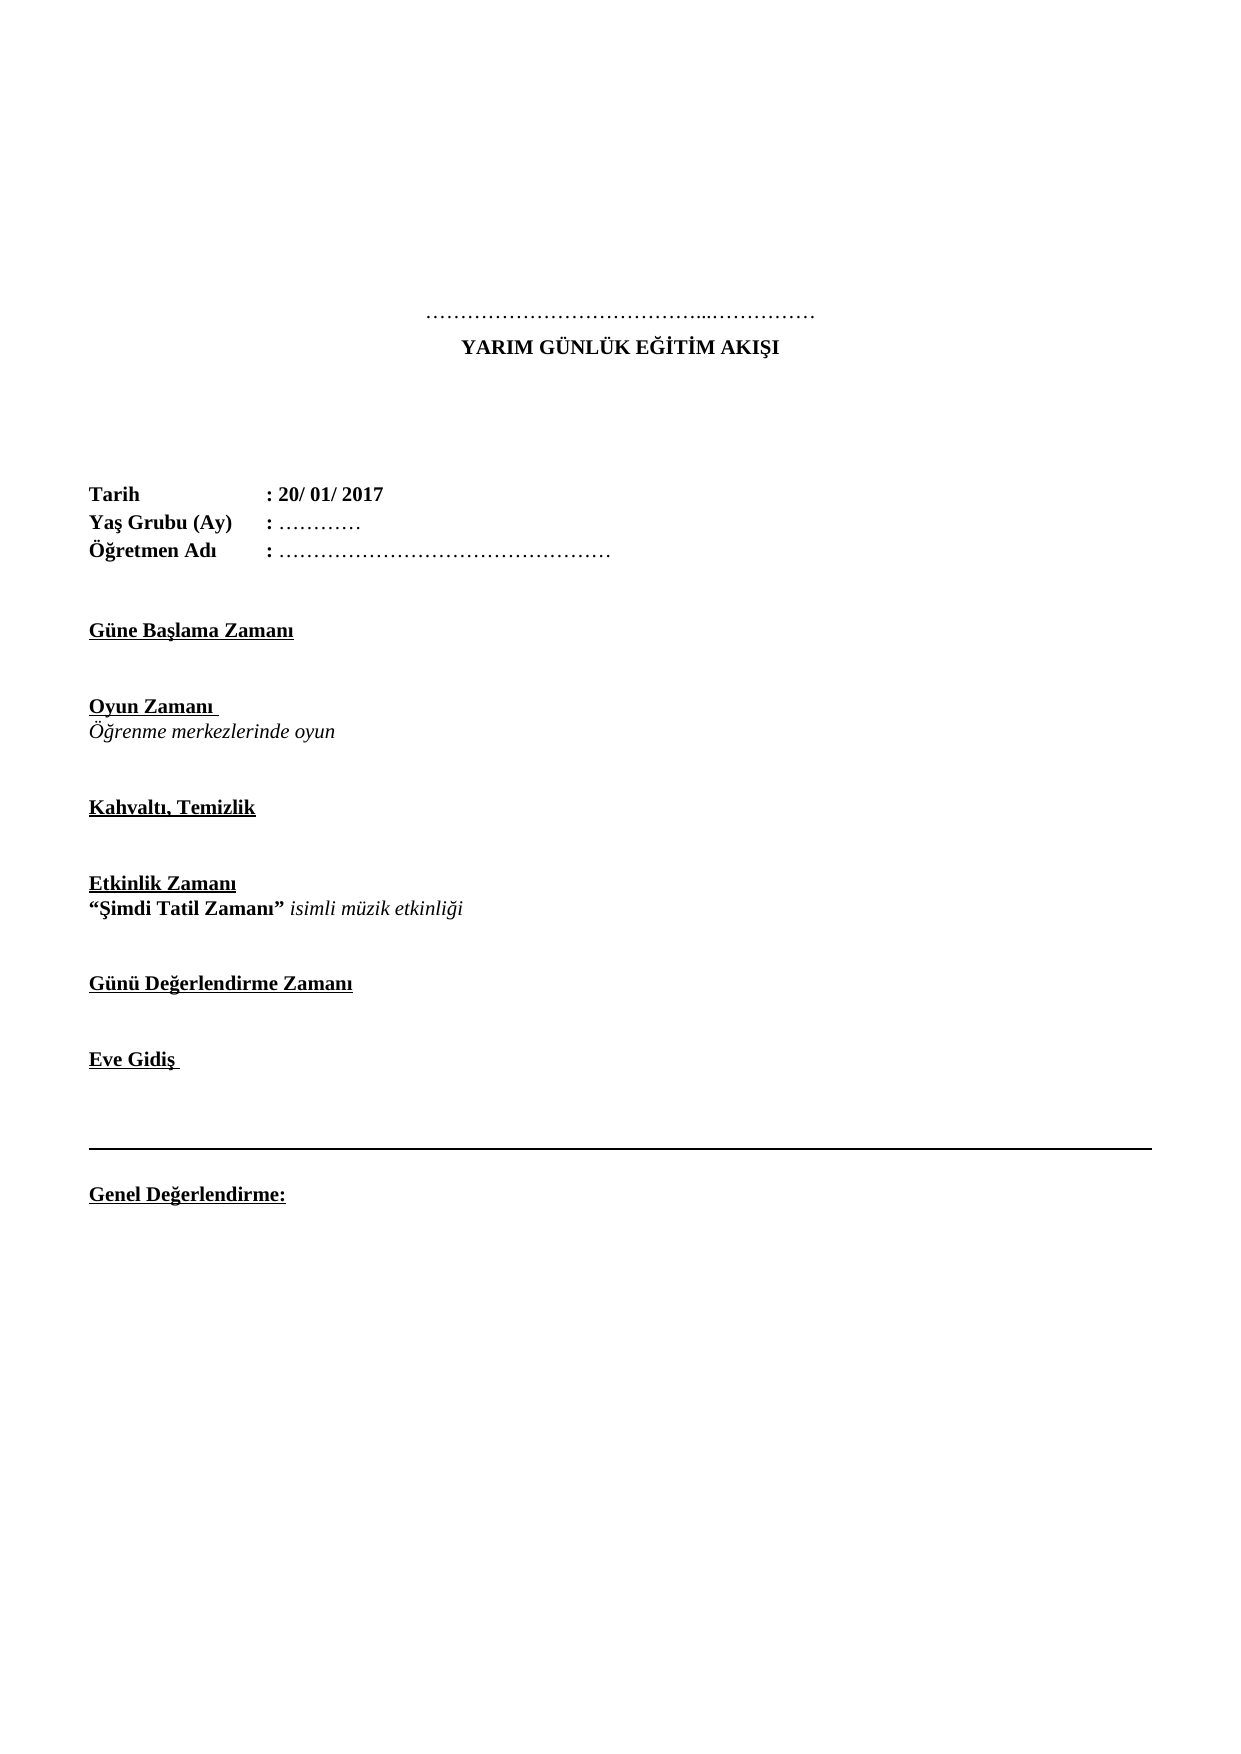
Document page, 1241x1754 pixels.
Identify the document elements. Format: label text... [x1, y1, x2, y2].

text …………………………………...…………… [89, 299, 1152, 323]
text YARIM GÜNLÜK EĞİTİM AKIŞI [89, 335, 1152, 359]
list Güne Başlama Zamanı [89, 617, 1152, 642]
list Etkinlik Zamanı [89, 869, 1152, 894]
text Tarih : 20/ 01/ 2017 [89, 482, 1152, 506]
list Öğrenme merkezlerinde oyun [89, 718, 1152, 743]
list Kahvaltı, Temizlik [89, 794, 1152, 819]
text Öğretmen Adı : ………………………………………… [89, 538, 1152, 562]
list Oyun Zamanı [89, 693, 1152, 718]
text “Şimdi Tatil Zamanı” isimli müzik etkinliği [89, 894, 1152, 919]
list Eve Gidiş [89, 1046, 1152, 1071]
text Genel Değerlendirme: [89, 1182, 1152, 1206]
list Günü Değerlendirme Zamanı [89, 970, 1152, 995]
text Yaş Grubu (Ay) : ………… [89, 510, 1152, 534]
